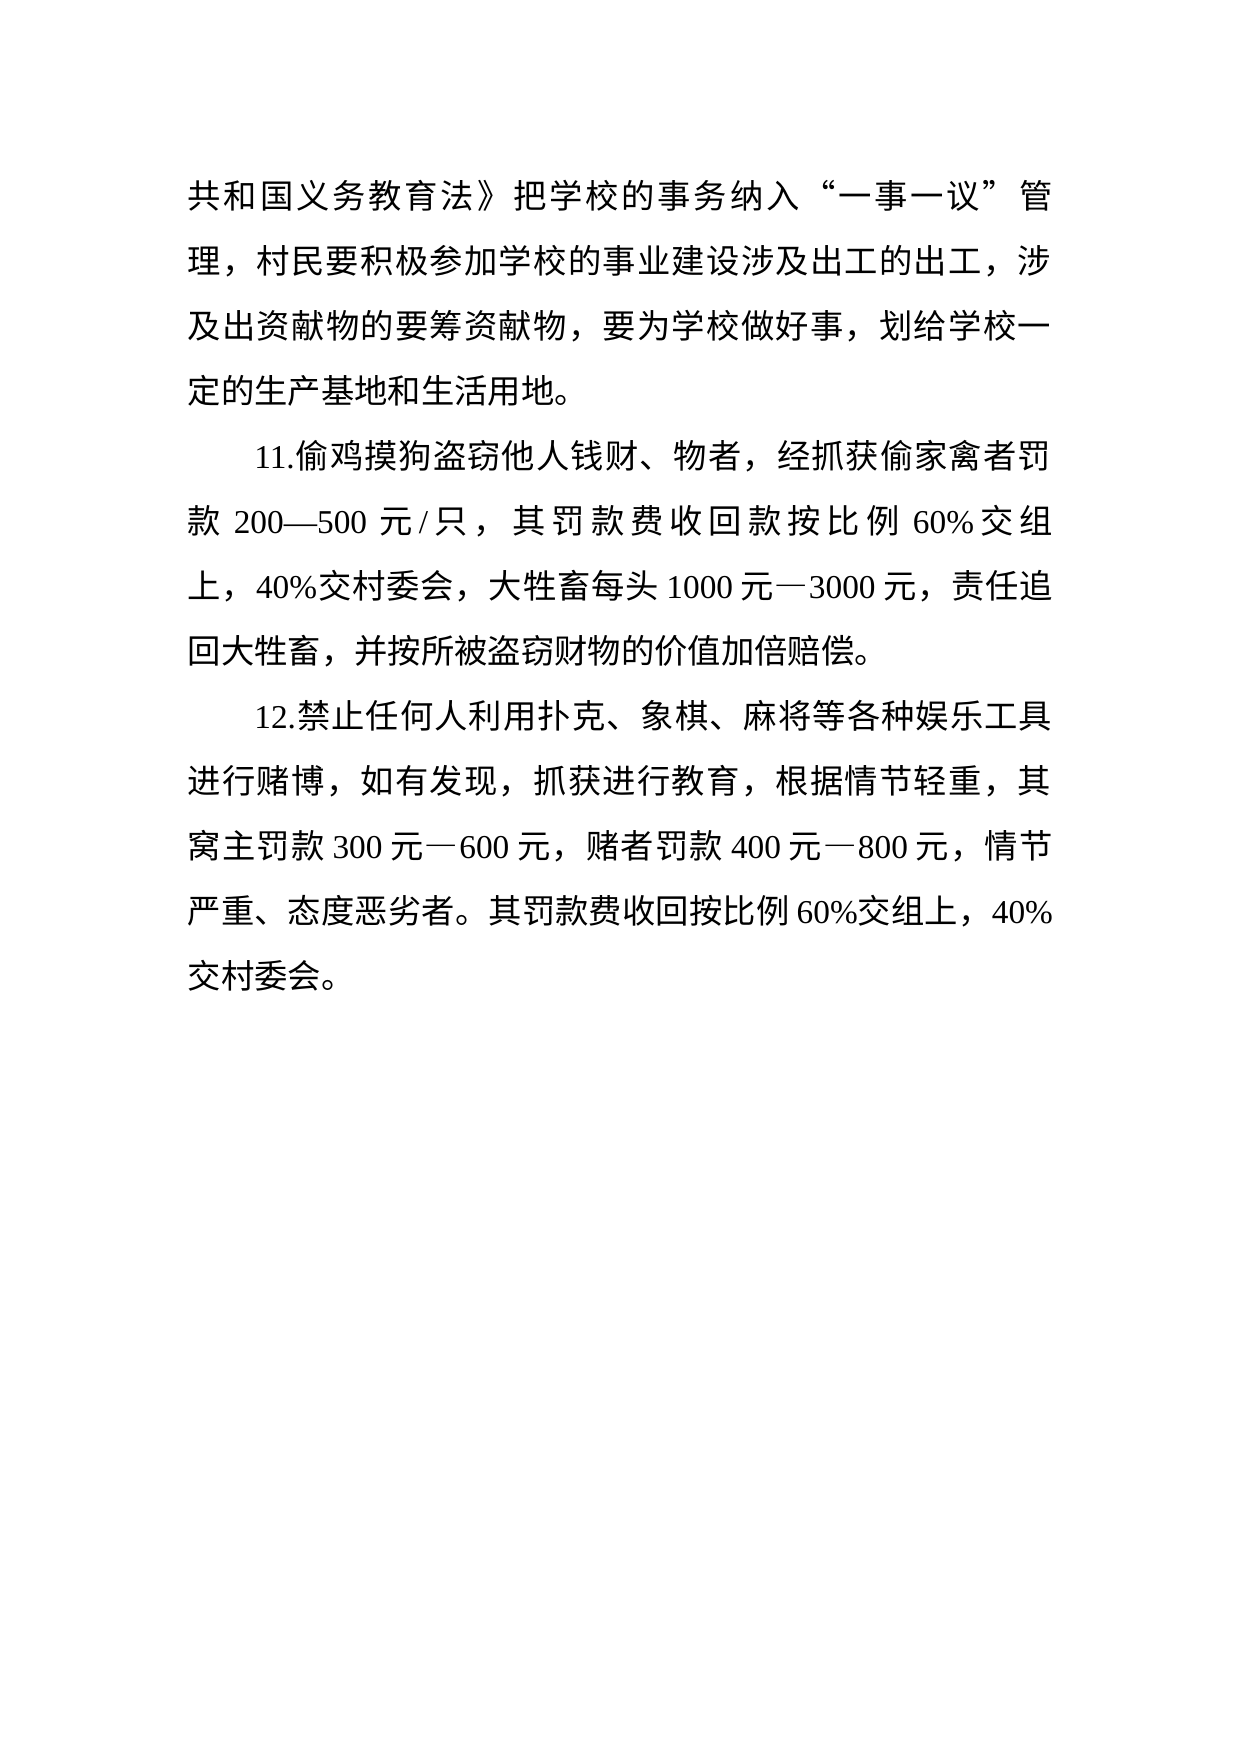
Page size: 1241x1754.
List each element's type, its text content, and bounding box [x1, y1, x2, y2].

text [187, 162, 1053, 422]
text 11.偷鸡摸狗盗窃他人钱财、物者，经抓获偷家禽者罚款200—500元/只，其罚款费收回款按比例60%交组上，40%交村委会，大牲畜每头1000元—3000元，责任追回大牲畜，并按所被盗窃财物的价值加倍赔偿。 [187, 422, 1053, 682]
text 12.禁止任何人利用扑克、象棋、麻将等各种娱乐工具进行赌博，如有发现，抓获进行教育，根据情节轻重，其窝主罚款300元—600元，赌者罚款400元—800元，情节严重、态度恶劣者。其罚款费收回按比例60%交组上，40%交村委会。 [187, 682, 1053, 1007]
